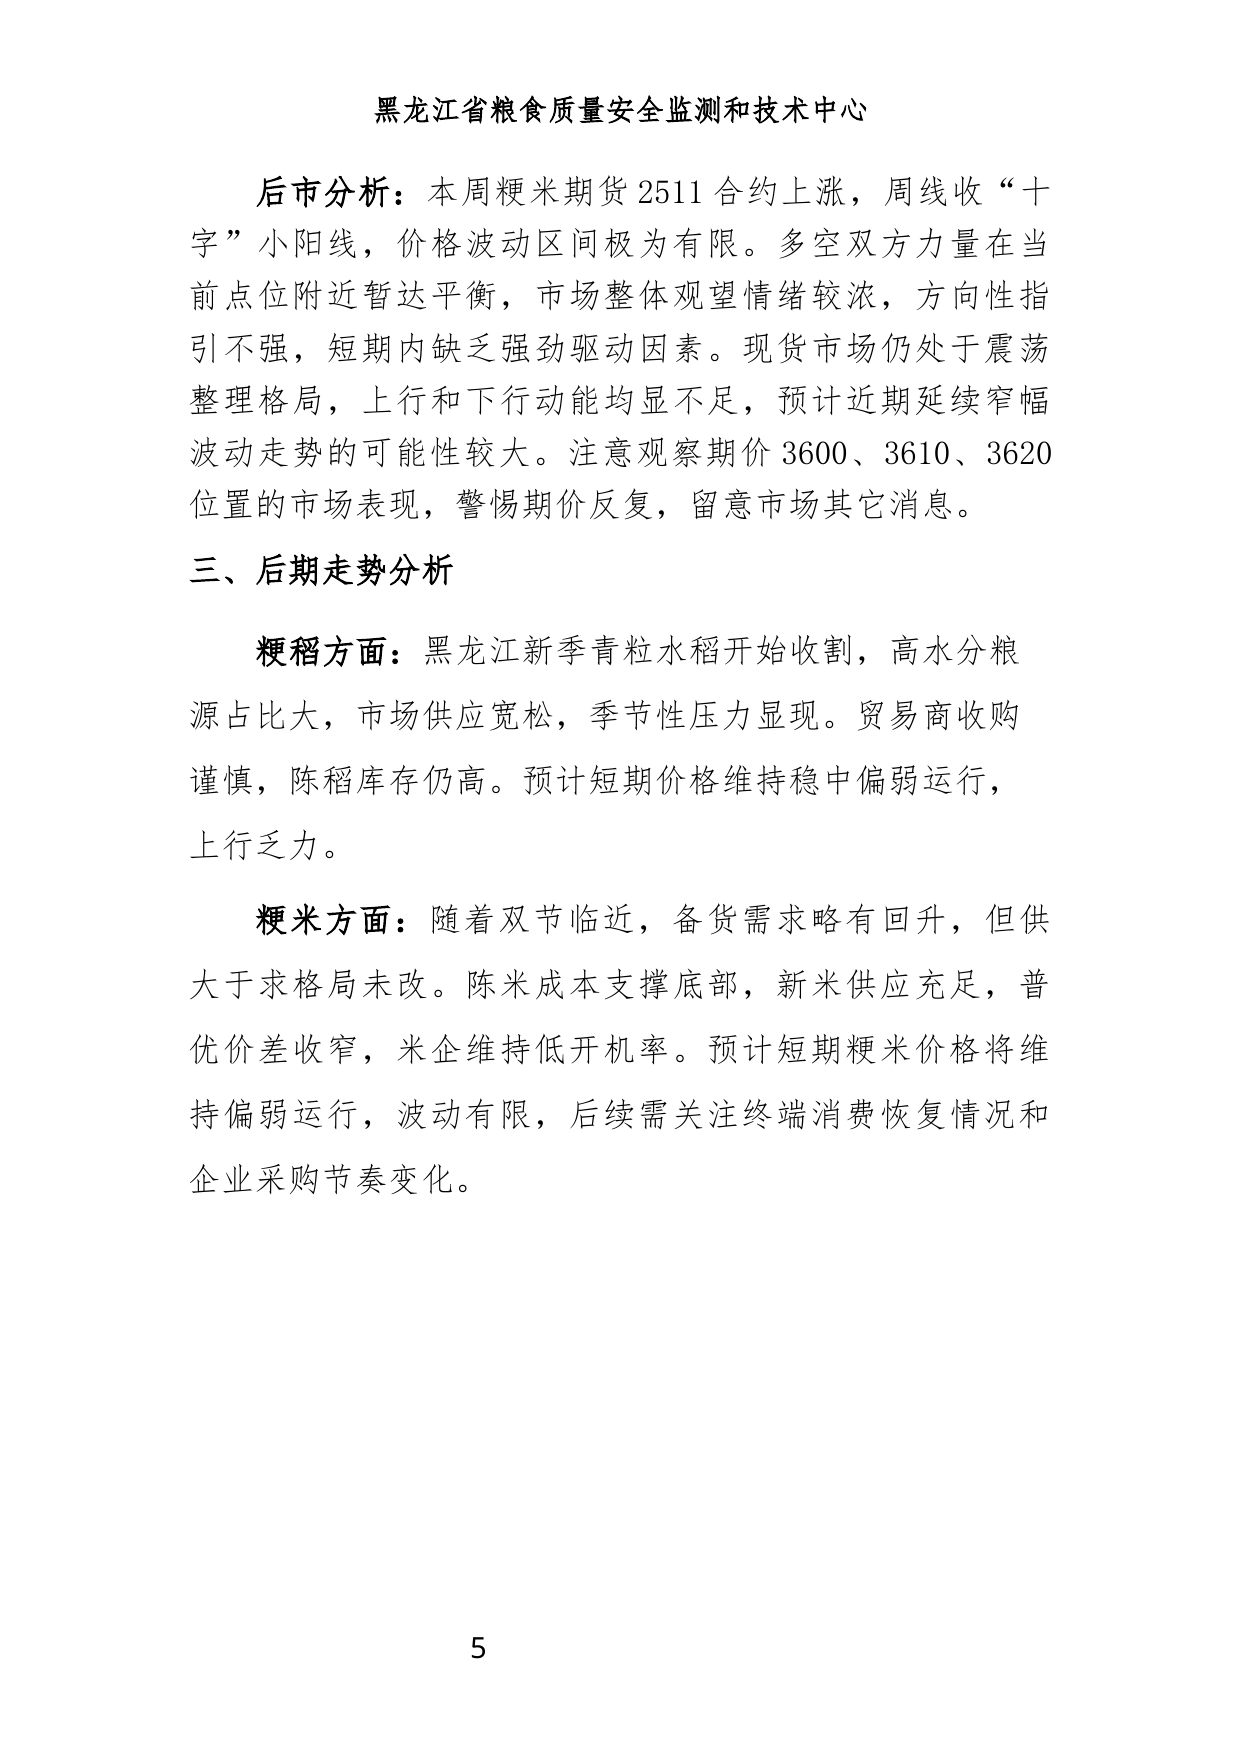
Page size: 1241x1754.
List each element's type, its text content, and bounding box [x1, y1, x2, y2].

list 三、后期走势分析 [187, 535, 1053, 600]
text 粳米方面：随着双节临近，备货需求略有回升，但供大于求格局未改。陈米成本支撑底部，新米供应充足，普优价差收窄，米企维持低开机率。预计短期粳米价格将维持偏弱运行，波动有限，后续需关注终端消费恢复情况和企业采购节奏变化。 [187, 884, 1053, 1209]
text 粳稻方面：黑龙江新季青粒水稻开始收割，高水分粮源占比大，市场供应宽松，季节性压力显现。贸易商收购谨慎，陈稻库存仍高。预计短期价格维持稳中偏弱运行，上行乏力。 [187, 616, 1053, 876]
text 后市分析：本周粳米期货2511合约上涨，周线收“十字”小阳线，价格波动区间极为有限。多空双方力量在当前点位附近暂达平衡，市场整体观望情绪较浓，方向性指引不强，短期内缺乏强劲驱动因素。现货市场仍处于震荡整理格局，上行和下行动能均显不足，预计近期延续窄幅波动走势的可能性较大。注意观察期价3600、3610、3620位置的市场表现，警惕期价反复，留意市场其它消息。 [187, 162, 1053, 527]
